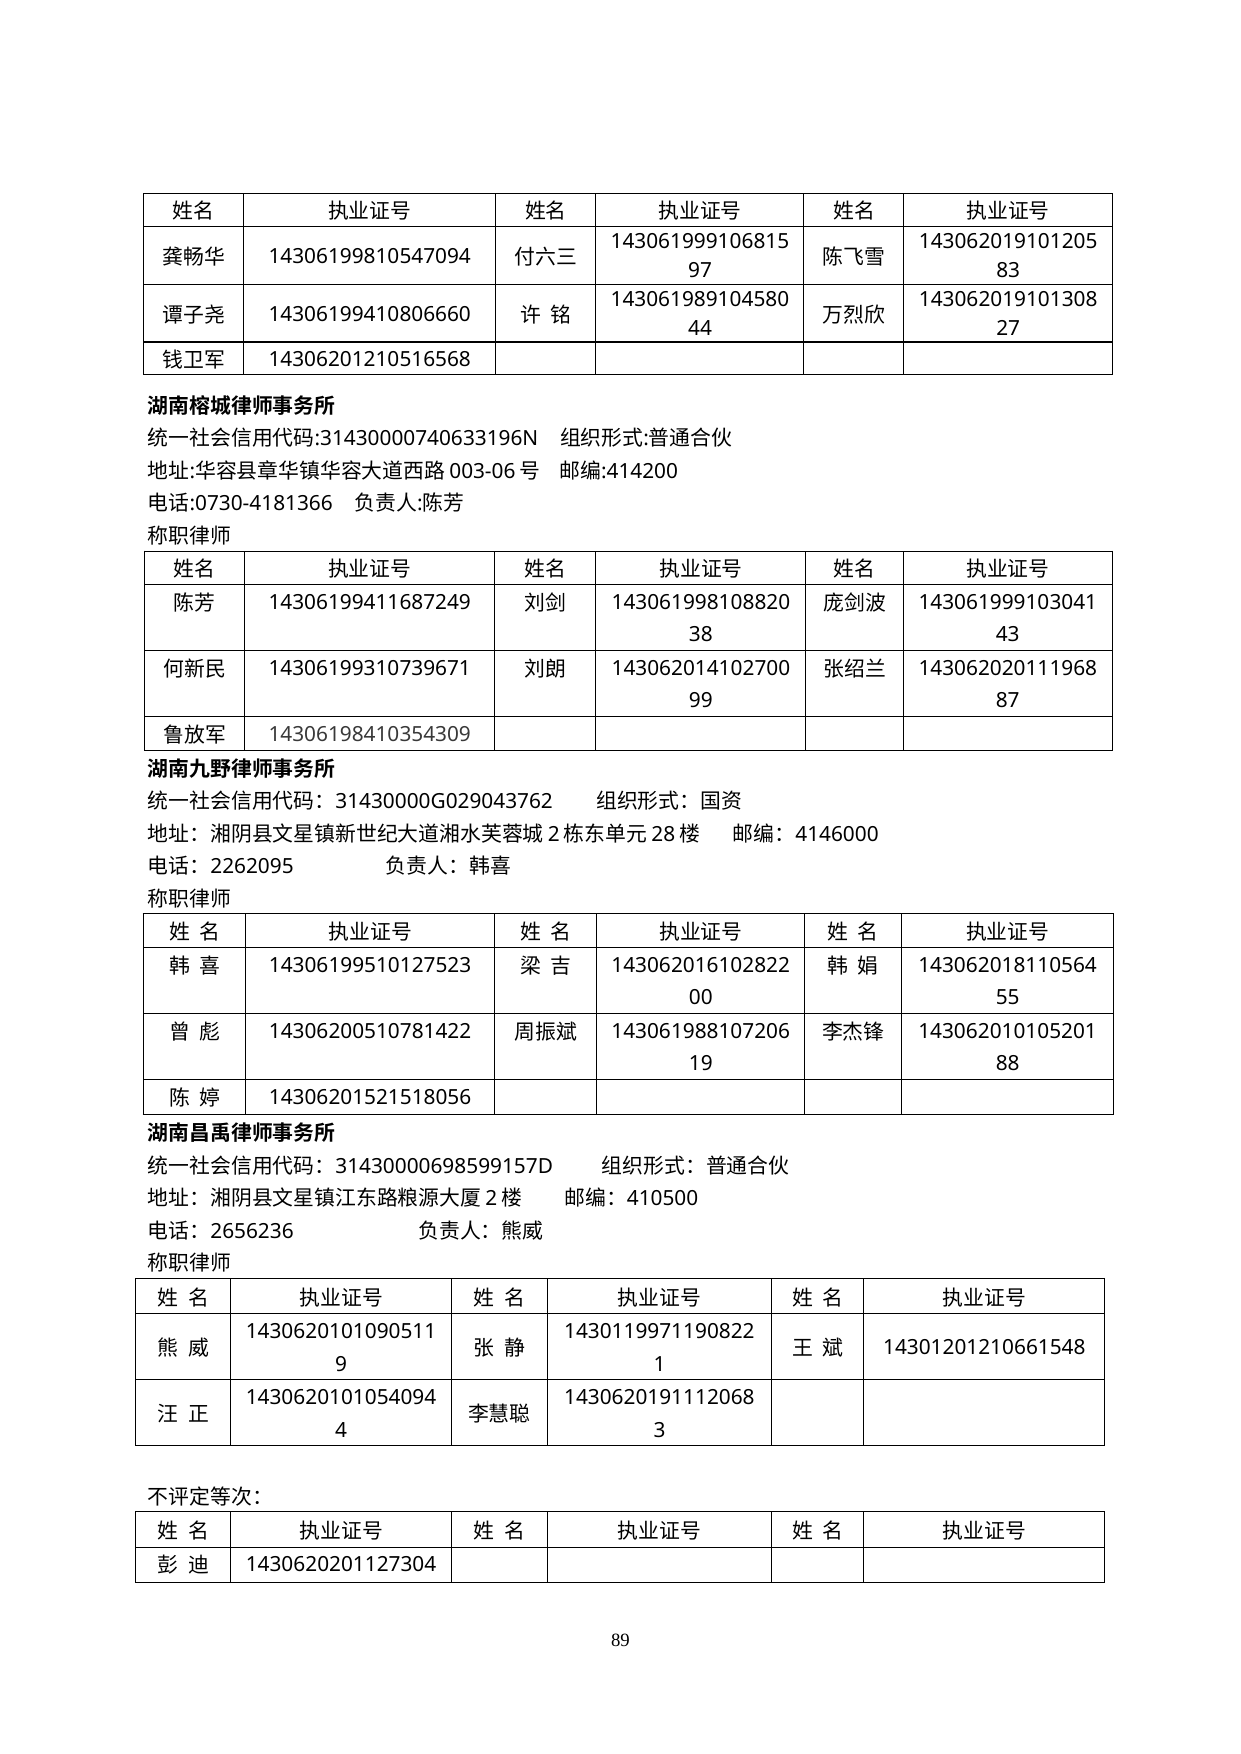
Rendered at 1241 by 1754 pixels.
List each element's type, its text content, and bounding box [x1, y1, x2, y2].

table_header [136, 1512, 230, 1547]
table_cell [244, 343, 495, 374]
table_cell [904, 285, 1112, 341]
text 统一社会信用代码：31430000G029043762 组织形式：国资 [148, 783, 1093, 816]
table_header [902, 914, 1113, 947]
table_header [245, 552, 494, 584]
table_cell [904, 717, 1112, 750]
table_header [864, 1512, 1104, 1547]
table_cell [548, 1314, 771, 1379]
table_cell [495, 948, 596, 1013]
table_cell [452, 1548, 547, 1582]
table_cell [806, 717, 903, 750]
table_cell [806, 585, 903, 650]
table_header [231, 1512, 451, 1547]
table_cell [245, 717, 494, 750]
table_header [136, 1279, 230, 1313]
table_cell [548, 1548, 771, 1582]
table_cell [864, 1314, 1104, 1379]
text 电话:0730-4181366 负责人:陈芳 [148, 486, 1093, 518]
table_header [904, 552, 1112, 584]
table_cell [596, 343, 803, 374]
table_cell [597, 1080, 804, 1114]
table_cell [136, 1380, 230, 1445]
text 地址:华容县章华镇华容大道西路003-06号 邮编:414200 [148, 453, 1093, 486]
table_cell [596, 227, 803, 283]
text 统一社会信用代码:31430000740633196N 组织形式:普通合伙 [148, 421, 1093, 453]
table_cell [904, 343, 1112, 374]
text 电话：2656236 负责人：熊威 [148, 1213, 1093, 1245]
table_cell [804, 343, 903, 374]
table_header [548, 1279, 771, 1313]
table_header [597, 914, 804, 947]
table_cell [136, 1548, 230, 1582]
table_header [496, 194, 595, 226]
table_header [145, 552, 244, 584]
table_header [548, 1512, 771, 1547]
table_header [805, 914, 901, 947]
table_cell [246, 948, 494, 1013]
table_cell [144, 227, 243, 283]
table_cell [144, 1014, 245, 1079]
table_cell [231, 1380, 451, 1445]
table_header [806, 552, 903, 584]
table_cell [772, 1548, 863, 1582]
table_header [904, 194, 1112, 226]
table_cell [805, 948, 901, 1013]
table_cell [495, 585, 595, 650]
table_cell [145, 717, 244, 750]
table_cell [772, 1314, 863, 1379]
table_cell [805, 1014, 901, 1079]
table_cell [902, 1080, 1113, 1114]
text 湖南九野律师事务所 [148, 751, 1093, 783]
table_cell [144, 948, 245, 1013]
text 电话：2262095 负责人：韩喜 [148, 848, 1093, 881]
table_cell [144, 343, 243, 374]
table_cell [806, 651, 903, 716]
text 称职律师 [148, 881, 1093, 913]
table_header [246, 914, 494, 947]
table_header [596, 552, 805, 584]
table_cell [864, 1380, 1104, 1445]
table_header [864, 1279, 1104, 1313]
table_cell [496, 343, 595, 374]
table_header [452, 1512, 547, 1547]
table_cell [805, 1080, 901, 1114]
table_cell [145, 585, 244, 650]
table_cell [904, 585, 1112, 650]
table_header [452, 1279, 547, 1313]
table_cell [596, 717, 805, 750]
text 地址：湘阴县文星镇江东路粮源大厦2楼 邮编：410500 [148, 1180, 1093, 1213]
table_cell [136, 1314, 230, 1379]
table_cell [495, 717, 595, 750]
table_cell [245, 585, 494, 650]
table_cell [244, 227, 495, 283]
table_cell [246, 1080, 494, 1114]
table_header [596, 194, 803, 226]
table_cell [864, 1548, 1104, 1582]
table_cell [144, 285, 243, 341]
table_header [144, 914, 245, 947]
text 称职律师 [148, 518, 1093, 551]
text 不评定等次： [148, 1479, 1093, 1511]
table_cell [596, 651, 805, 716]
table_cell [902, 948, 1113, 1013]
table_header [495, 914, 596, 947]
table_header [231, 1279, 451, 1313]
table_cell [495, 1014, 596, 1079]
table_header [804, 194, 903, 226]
text 湖南昌禹律师事务所 [148, 1115, 1093, 1148]
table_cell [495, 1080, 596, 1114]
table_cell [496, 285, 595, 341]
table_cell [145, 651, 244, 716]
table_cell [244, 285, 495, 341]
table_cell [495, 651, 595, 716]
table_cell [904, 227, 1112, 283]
text 统一社会信用代码：31430000698599157D 组织形式：普通合伙 [148, 1148, 1093, 1180]
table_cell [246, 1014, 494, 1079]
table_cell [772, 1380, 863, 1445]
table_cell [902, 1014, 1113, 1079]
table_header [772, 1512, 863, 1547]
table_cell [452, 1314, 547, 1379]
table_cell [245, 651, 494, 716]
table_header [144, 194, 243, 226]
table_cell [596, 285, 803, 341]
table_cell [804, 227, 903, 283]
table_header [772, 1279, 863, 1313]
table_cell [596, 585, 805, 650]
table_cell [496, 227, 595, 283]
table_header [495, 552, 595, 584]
text 称职律师 [148, 1245, 1093, 1278]
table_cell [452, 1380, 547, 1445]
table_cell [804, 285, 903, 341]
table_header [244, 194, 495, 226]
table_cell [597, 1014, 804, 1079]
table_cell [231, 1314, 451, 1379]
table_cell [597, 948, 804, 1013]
text 地址：湘阴县文星镇新世纪大道湘水芙蓉城2栋东单元28楼 邮编：4146000 [148, 816, 1093, 848]
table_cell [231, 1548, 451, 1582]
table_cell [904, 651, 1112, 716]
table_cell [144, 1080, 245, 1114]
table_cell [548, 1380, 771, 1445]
text 湖南榕城律师事务所 [148, 375, 1093, 421]
